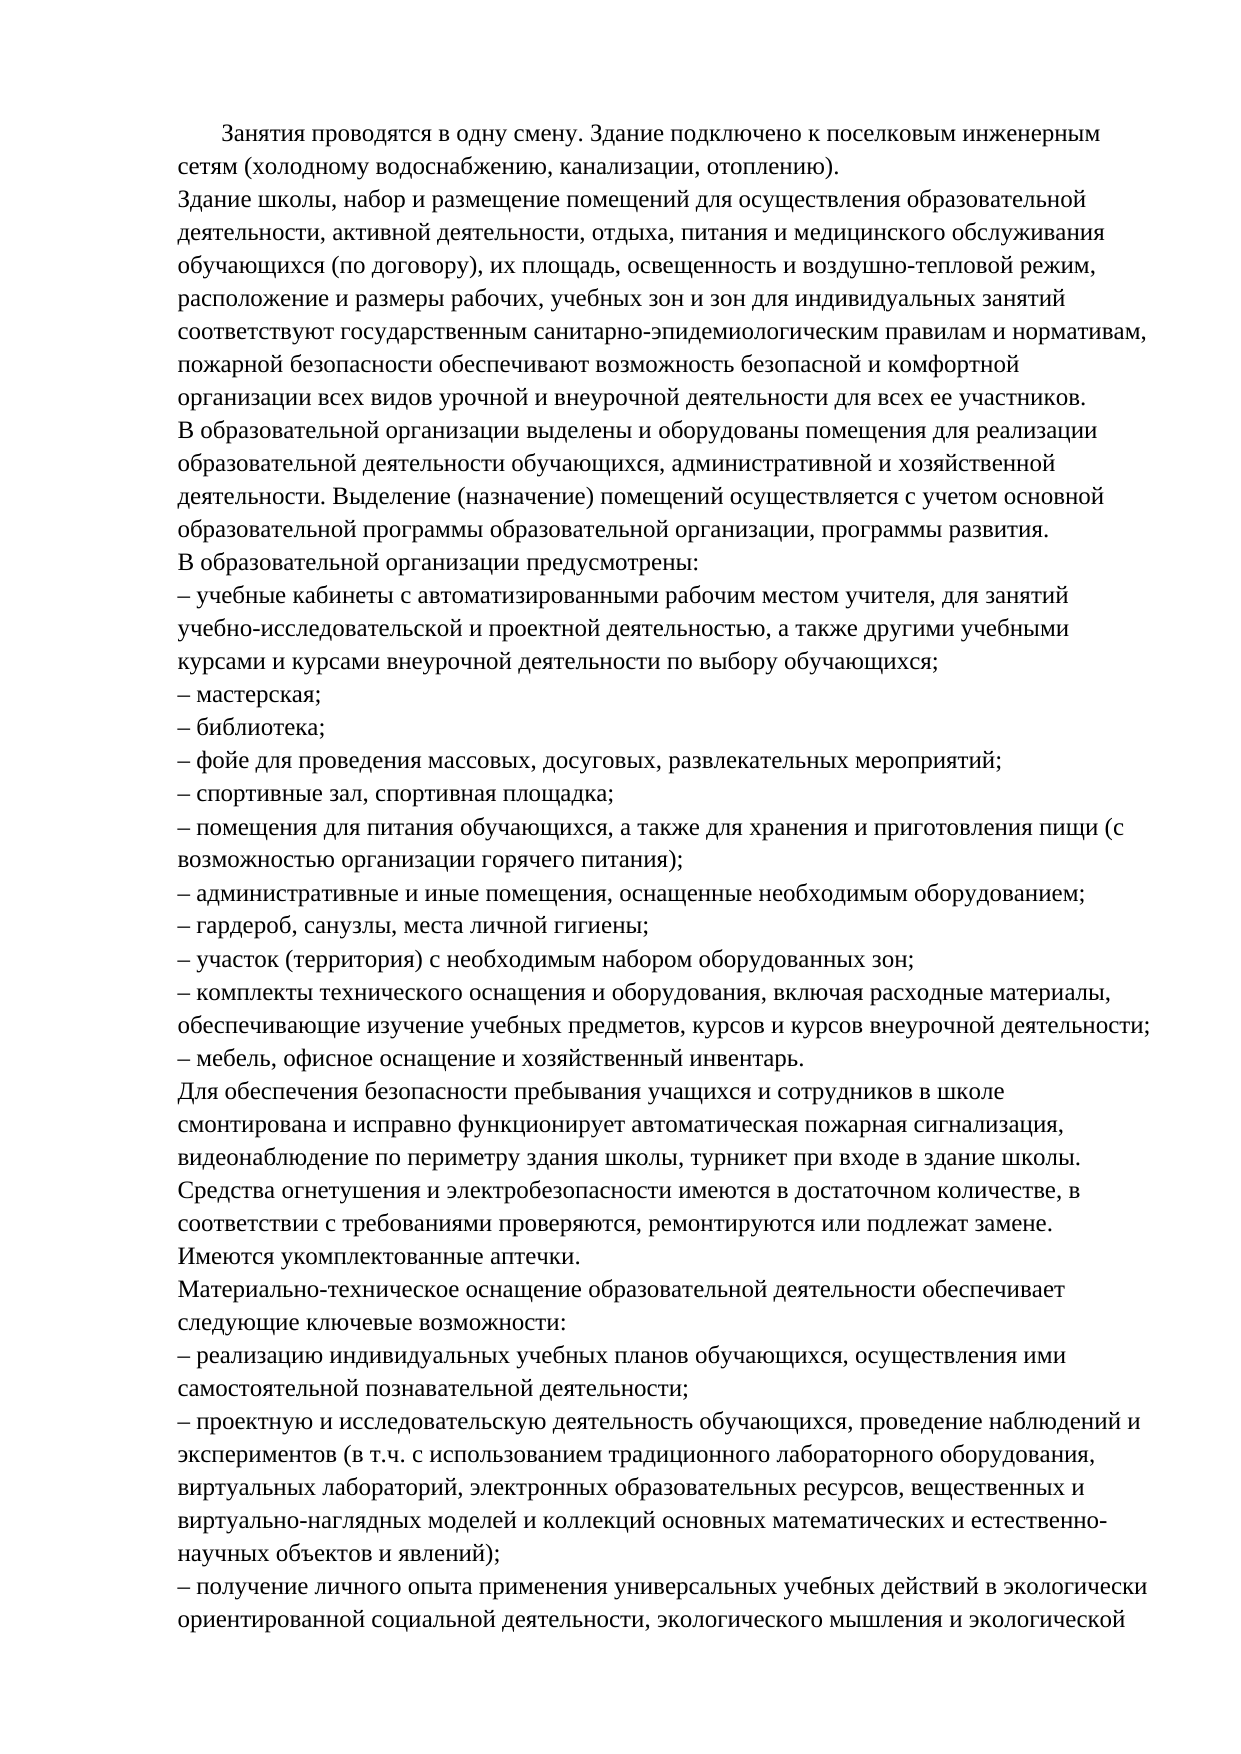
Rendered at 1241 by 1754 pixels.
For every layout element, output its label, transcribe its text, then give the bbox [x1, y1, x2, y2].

text – комплекты технического оснащения и оборудования, включая расходные материалы, [177, 977, 1152, 1005]
text возможностью организации горячего питания); [177, 844, 1152, 873]
text В образовательной организации выделены и оборудованы помещения для реализации [177, 415, 1152, 444]
text – спортивные зал, спортивная площадка; [177, 778, 1152, 807]
text – мастерская; [177, 679, 1152, 708]
text – проектную и исследовательскую деятельность обучающихся, проведение наблюдений и [177, 1406, 1152, 1435]
text – мебель, офисное оснащение и хозяйственный инвентарь. [177, 1043, 1152, 1071]
text ориентированной социальной деятельности, экологического мышления и экологической [177, 1604, 1152, 1633]
text – библиотека; [177, 712, 1152, 741]
text образовательной деятельности обучающихся, административной и хозяйственной деятельности. Выделение (назначение) помещений осуществляется с учетом основной образовательной программы образовательной организации, программы развития. [177, 448, 1152, 543]
text Для обеспечения безопасности пребывания учащихся и сотрудников в школе смонтирована и исправно функционирует автоматическая пожарная сигнализация, видеонаблюдение по периметру здания школы, турникет при входе в здание школы. Средства огнетушения и электробезопасности имеются в достаточном количестве, в соответствии с требованиями проверяются, ремонтируются или подлежат замене. Имеются укомплектованные аптечки. [177, 1076, 1152, 1269]
text – участок (территория) с необходимым набором оборудованных зон; [177, 944, 1152, 972]
text обучающихся (по договору), их площадь, освещенность и воздушно-тепловой режим, [177, 250, 1152, 279]
text деятельности, активной деятельности, отдыха, питания и медицинского обслуживания [177, 217, 1152, 246]
text – учебные кабинеты с автоматизированными рабочим местом учителя, для занятий учебно-исследовательской и проектной деятельностью, а также другими учебными курсами и курсами внеурочной деятельности по выбору обучающихся; [177, 580, 1152, 675]
text – гардероб, санузлы, места личной гигиены; [177, 911, 1152, 939]
text экспериментов (в т.ч. с использованием традиционного лабораторного оборудования, [177, 1439, 1152, 1468]
text – помещения для питания обучающихся, а также для хранения и приготовления пищи (с [177, 812, 1152, 840]
text Занятия проводятся в одну смену. Здание подключено к поселковым инженерным сетям (холодному водоснабжению, канализации, отоплению). [177, 118, 1152, 180]
text обеспечивающие изучение учебных предметов, курсов и курсов внеурочной деятельности; [177, 1010, 1152, 1038]
text расположение и размеры рабочих, учебных зон и зон для индивидуальных занятий соответствуют государственным санитарно-эпидемиологическим правилам и нормативам, пожарной безопасности обеспечивают возможность безопасной и комфортной организации всех видов урочной и внеурочной деятельности для всех ее участников. [177, 283, 1152, 411]
text Здание школы, набор и размещение помещений для осуществления образовательной [177, 184, 1152, 213]
text – получение личного опыта применения универсальных учебных действий в экологически [177, 1571, 1152, 1600]
text В образовательной организации предусмотрены: [177, 547, 1152, 576]
text – фойе для проведения массовых, досуговых, развлекательных мероприятий; [177, 746, 1152, 774]
text Материально-техническое оснащение образовательной деятельности обеспечивает [177, 1274, 1152, 1303]
text следующие ключевые возможности: [177, 1307, 1152, 1336]
text самостоятельной познавательной деятельности; [177, 1373, 1152, 1402]
text виртуальных лабораторий, электронных образовательных ресурсов, вещественных и виртуально-наглядных моделей и коллекций основных математических и естественно-научных объектов и явлений); [177, 1472, 1152, 1567]
text – реализацию индивидуальных учебных планов обучающихся, осуществления ими [177, 1340, 1152, 1369]
text – административные и иные помещения, оснащенные необходимым оборудованием; [177, 878, 1152, 906]
